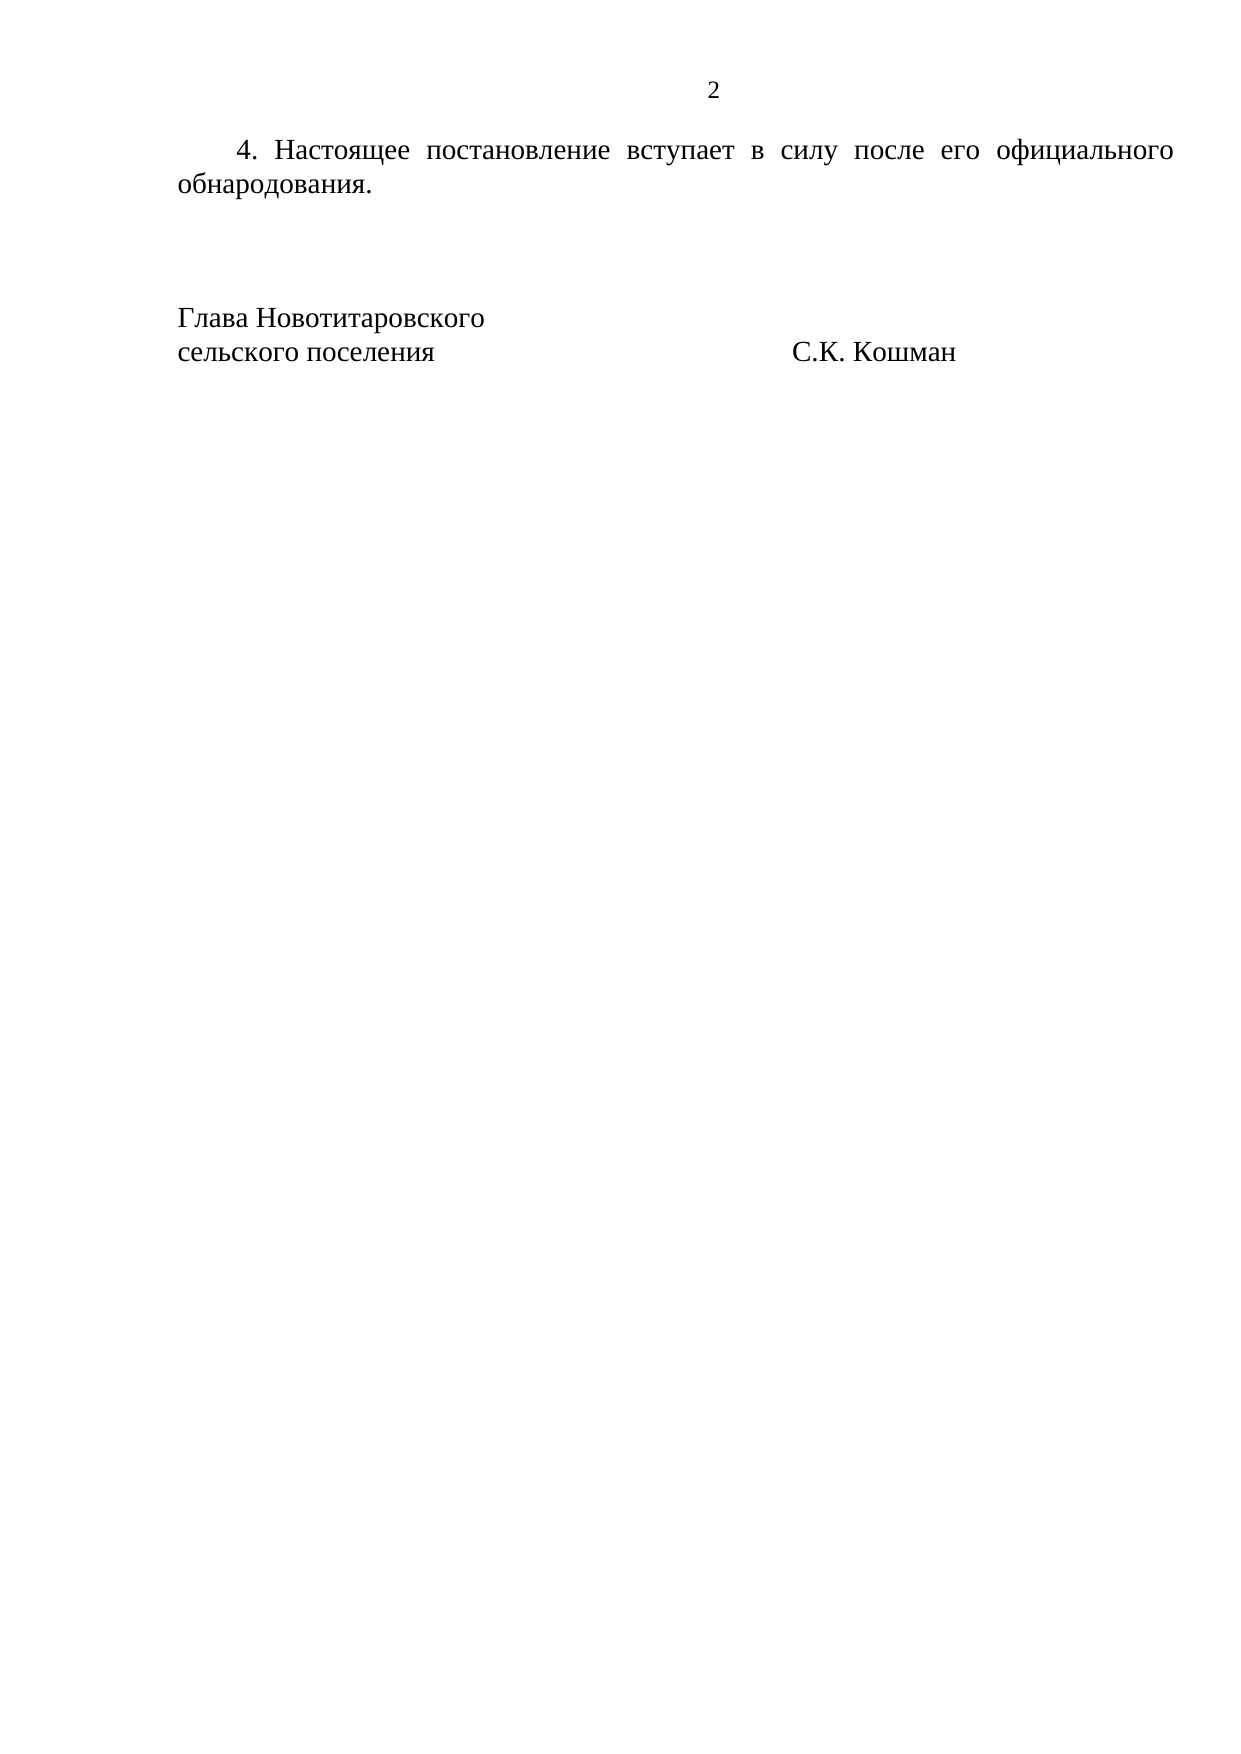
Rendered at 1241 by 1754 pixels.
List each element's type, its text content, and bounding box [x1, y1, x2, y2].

text сельского поселения С.К. Кошман [177, 334, 1175, 367]
text 4. Настоящее постановление вступает в силу после его официального обнародования. [177, 132, 1175, 199]
text Глава Новотитаровского [177, 300, 1175, 334]
